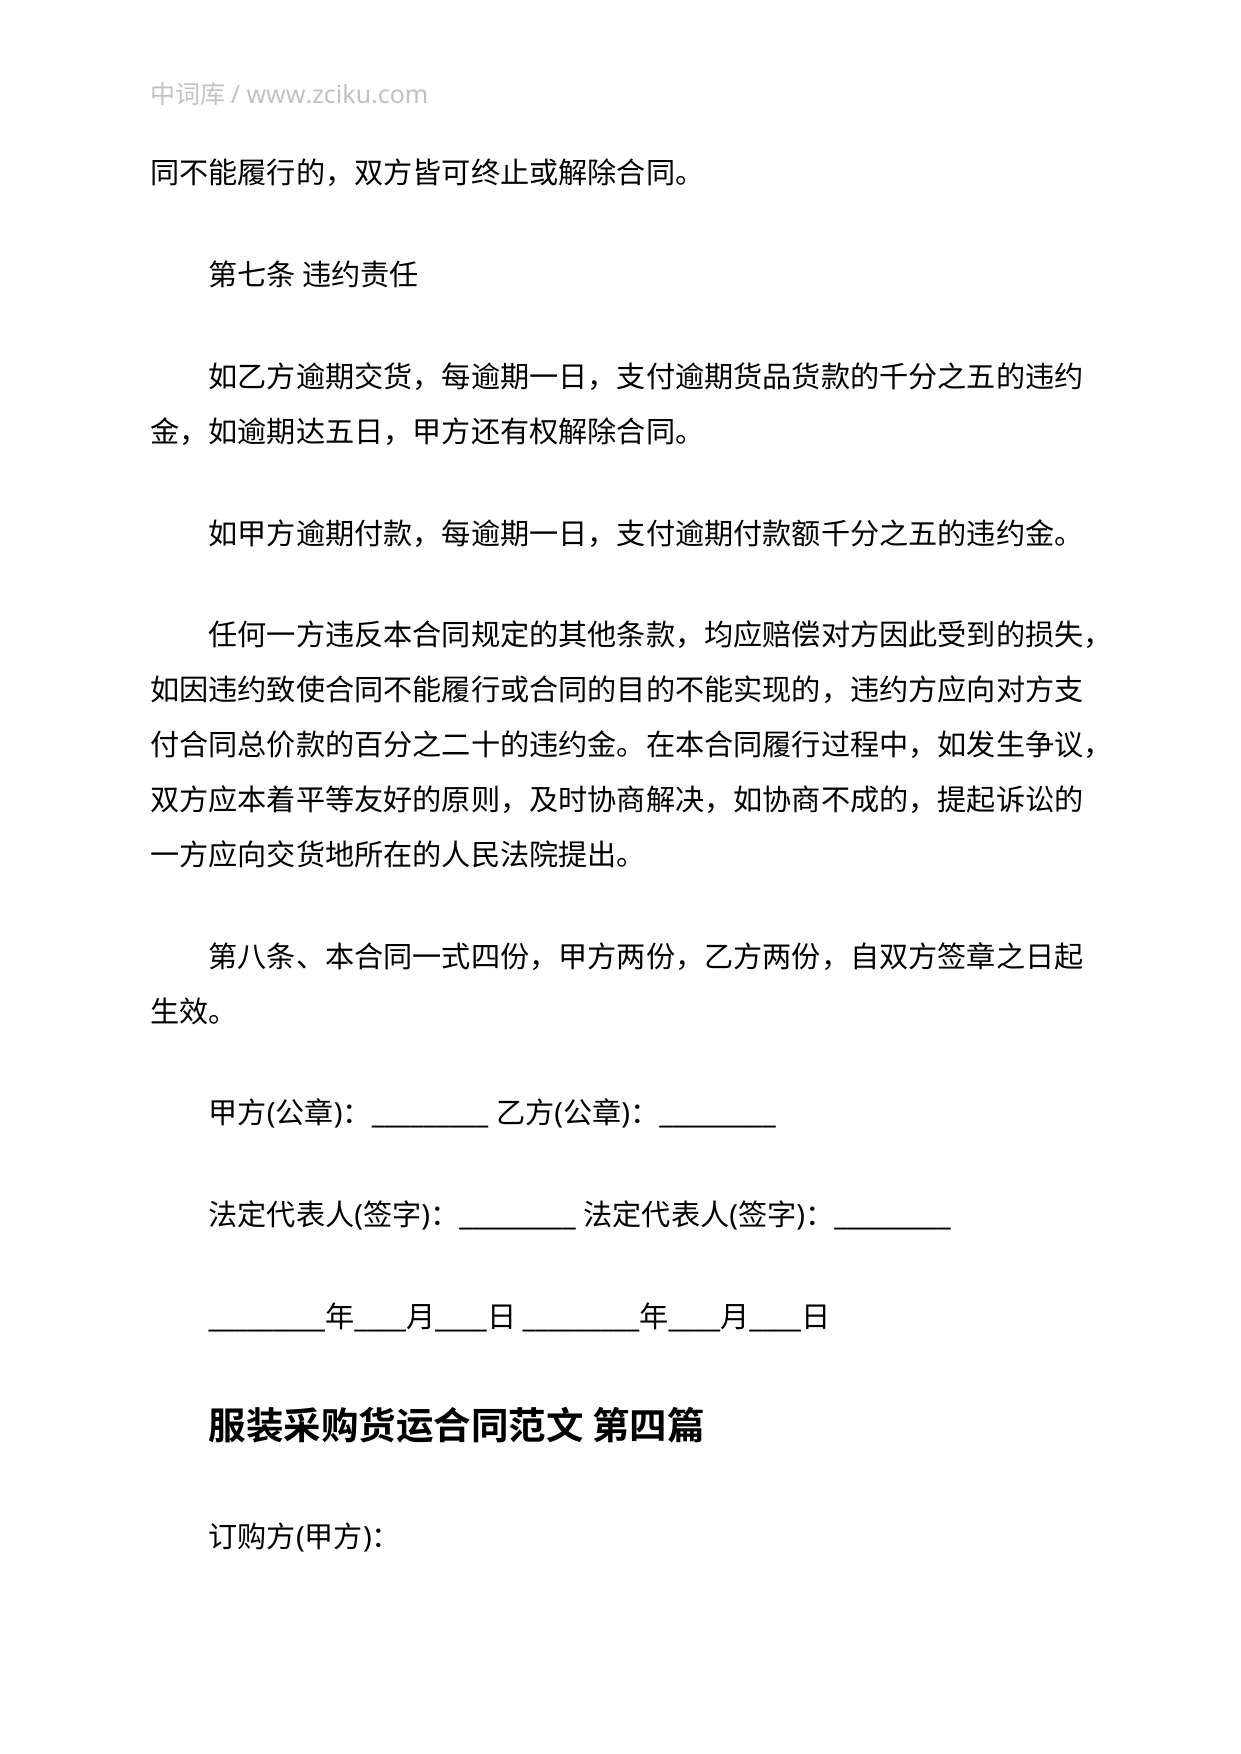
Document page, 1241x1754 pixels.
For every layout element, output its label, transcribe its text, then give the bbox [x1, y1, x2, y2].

text 第八条、本合同一式四份，甲方两份，乙方两份，自双方签章之日起生效。 [150, 933, 1090, 1031]
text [150, 150, 1090, 192]
text 法定代表人(签字)：_________ 法定代表人(签字)：_________ [150, 1192, 1090, 1234]
text 甲方(公章)：_________ 乙方(公章)：_________ [150, 1090, 1090, 1132]
text 订购方(甲方)： [150, 1513, 1090, 1556]
text 如乙方逾期交货，每逾期一日，支付逾期货品货款的千分之五的违约金，如逾期达五日，甲方还有权解除合同。 [150, 353, 1090, 451]
text 如甲方逾期付款，每逾期一日，支付逾期付款额千分之五的违约金。 [150, 510, 1090, 552]
text 第七条 违约责任 [150, 252, 1090, 294]
text 服装采购货运合同范文 第四篇 [150, 1396, 1090, 1450]
text _________年____月____日 _________年____月____日 [150, 1294, 1090, 1336]
text 任何一方违反本合同规定的其他条款，均应赔偿对方因此受到的损失，如因违约致使合同不能履行或合同的目的不能实现的，违约方应向对方支付合同总价款的百分之二十的违约金。在本合同履行过程中，如发生争议，双方应本着平等友好的原则，及时协商解决，如协商不成的，提起诉讼的一方应向交货地所在的人民法院提出。 [150, 612, 1090, 874]
